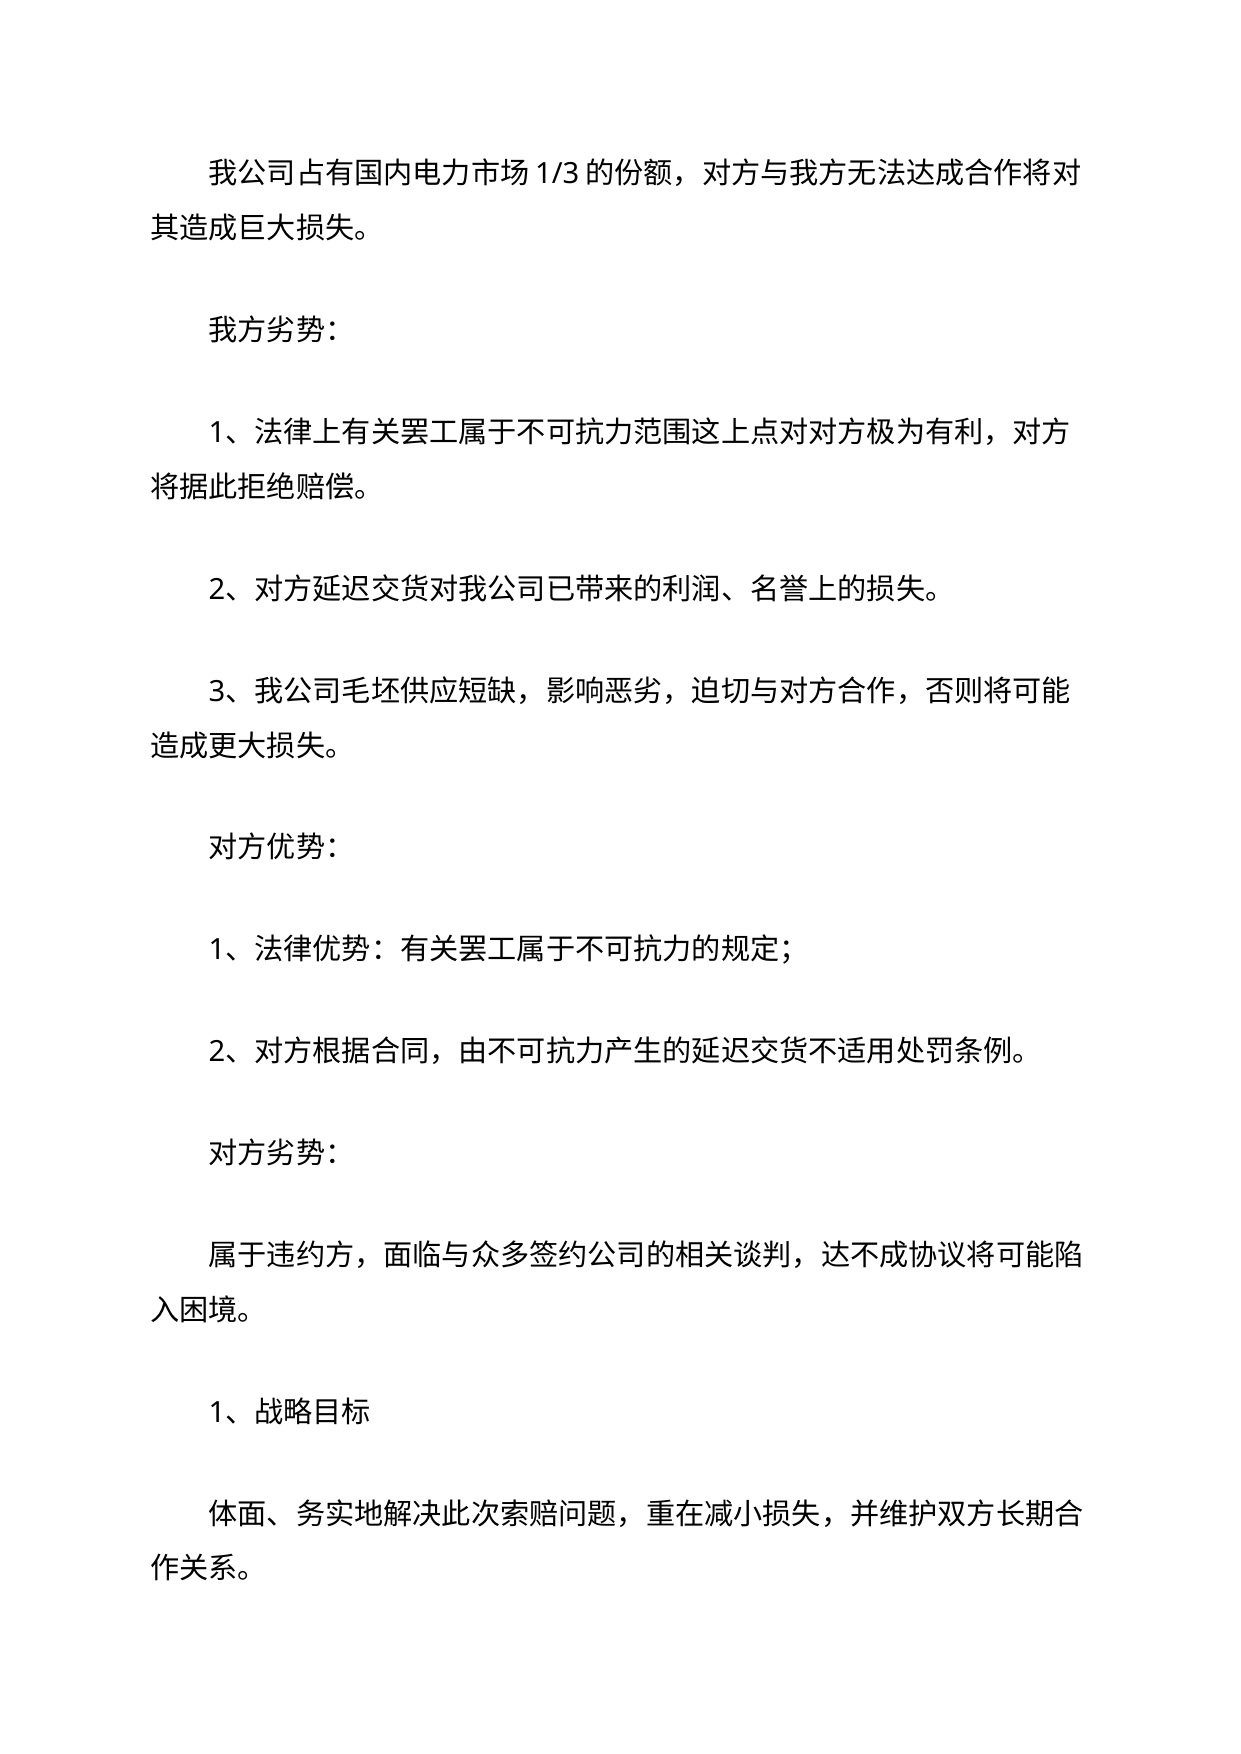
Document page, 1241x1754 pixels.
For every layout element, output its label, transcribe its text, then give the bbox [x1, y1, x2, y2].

text 1、战略目标 [150, 1388, 1090, 1431]
text 对方劣势： [150, 1130, 1090, 1172]
text 3、我公司毛坯供应短缺，影响恶劣，迫切与对方合作，否则将可能造成更大损失。 [150, 667, 1090, 764]
text 2、对方延迟交货对我公司已带来的利润、名誉上的损失。 [150, 565, 1090, 608]
text 属于违约方，面临与众多签约公司的相关谈判，达不成协议将可能陷入困境。 [150, 1232, 1090, 1329]
text 我方劣势： [150, 307, 1090, 349]
text 我公司占有国内电力市场1/3的份额，对方与我方无法达成合作将对其造成巨大损失。 [150, 150, 1090, 247]
text 对方优势： [150, 824, 1090, 866]
text 1、法律优势：有关罢工属于不可抗力的规定； [150, 926, 1090, 968]
text 体面、务实地解决此次索赔问题，重在减小损失，并维护双方长期合作关系。 [150, 1490, 1090, 1587]
text 1、法律上有关罢工属于不可抗力范围这上点对对方极为有利，对方将据此拒绝赔偿。 [150, 408, 1090, 506]
text 2、对方根据合同，由不可抗力产生的延迟交货不适用处罚条例。 [150, 1028, 1090, 1070]
